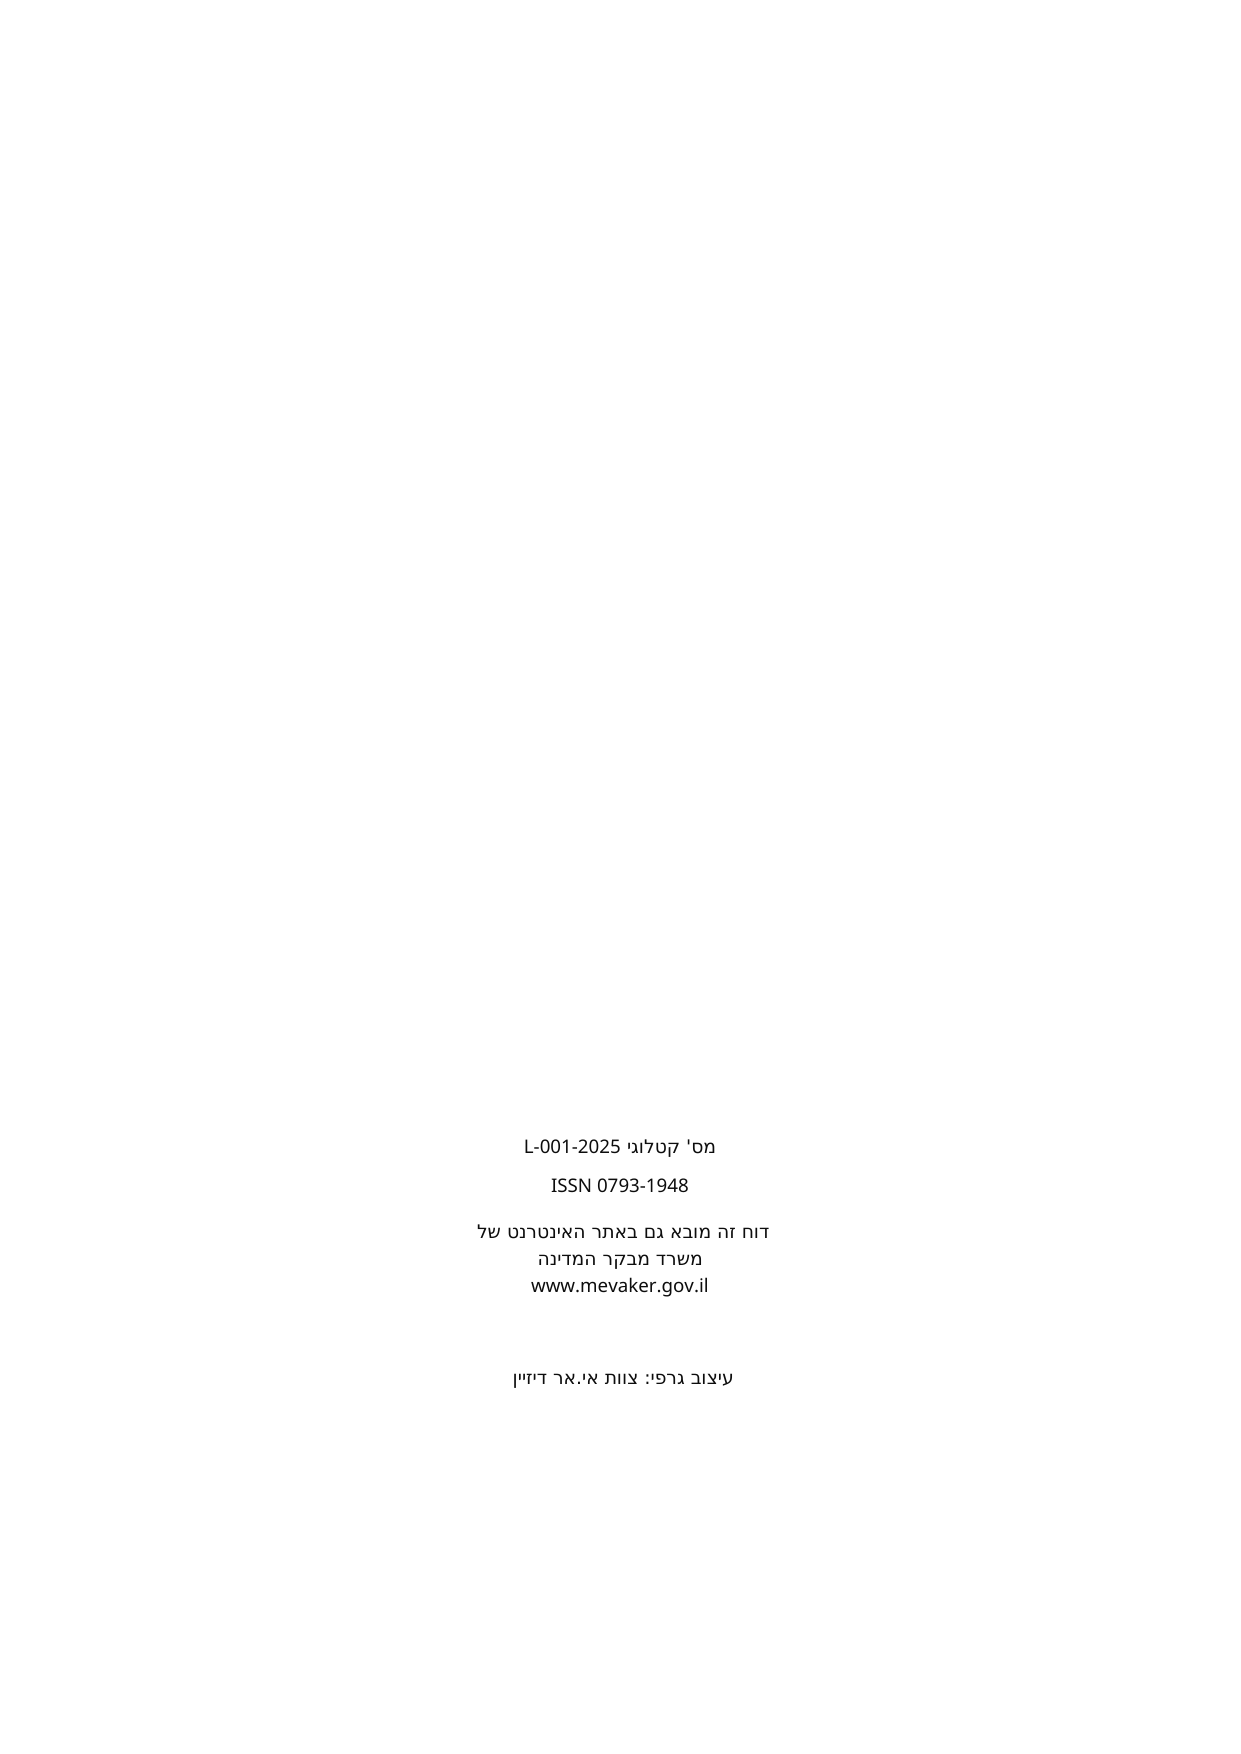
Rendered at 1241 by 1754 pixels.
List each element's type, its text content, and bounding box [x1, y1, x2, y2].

text דוח זה מובא גם באתר האינטרנט של משרד מבקר המדינה [236, 1217, 1004, 1271]
text עיצוב גרפי: צוות אי.אר דיזיין [236, 1363, 1004, 1390]
text www.mevaker.gov.il [236, 1271, 1004, 1298]
text מס' קטלוגי L-001-2025 [236, 1131, 1004, 1158]
text ISSN 0793-1948 [236, 1171, 1004, 1198]
